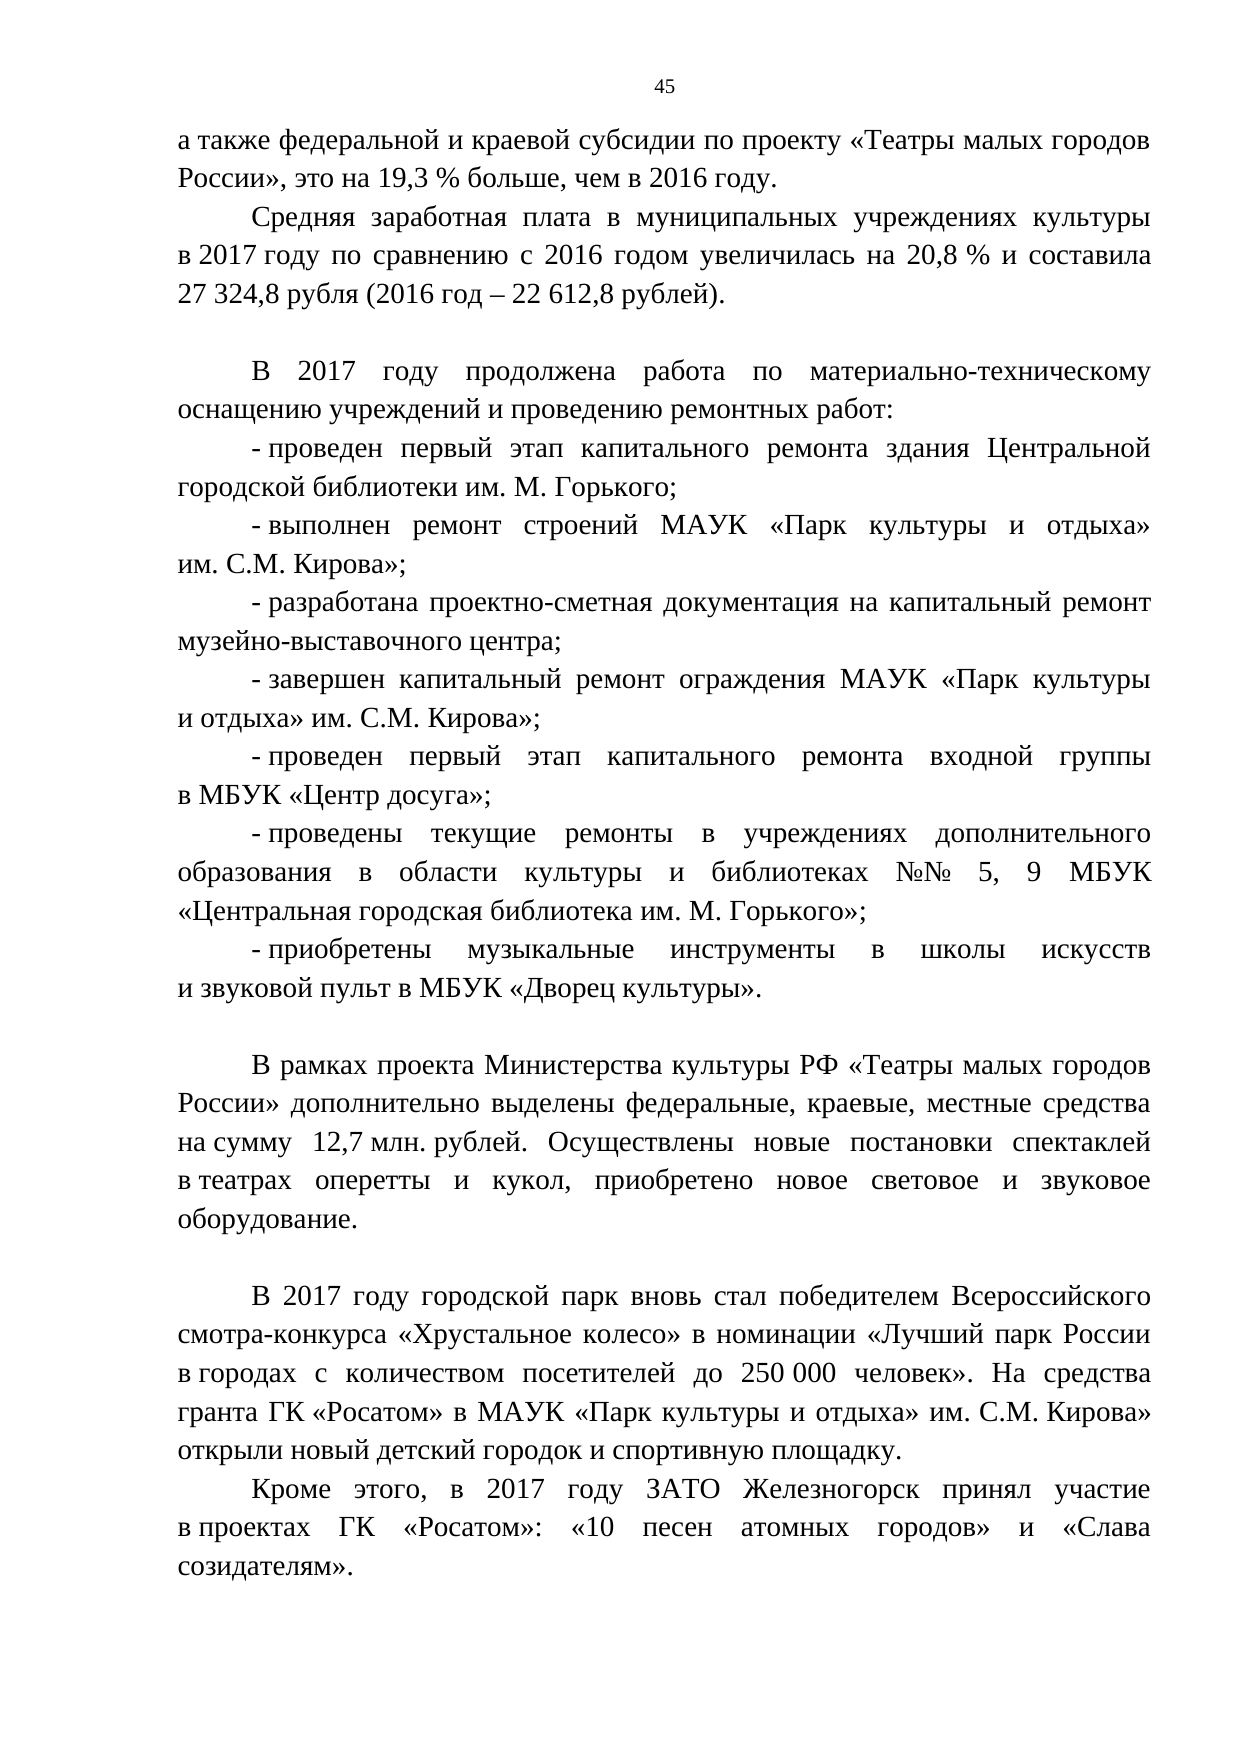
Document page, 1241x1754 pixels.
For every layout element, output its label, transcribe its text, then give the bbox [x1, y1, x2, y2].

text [177, 122, 1152, 194]
text В 2017 году продолжена работа по материально-техническому оснащению учреждений и проведению ремонтных работ: [177, 353, 1152, 425]
text В 2017 году городской парк вновь стал победителем Всероссийского смотра-конкурса «Хрустальное колесо» в номинации «Лучший парк России в городах с количеством посетителей до 250 000 человек». На средства гранта ГК «Росатом» в МАУК «Парк культуры и отдыха» им. С.М. Кирова» открыли новый детский городок и спортивную площадку. [177, 1278, 1152, 1466]
text - приобретены музыкальные инструменты в школы искусств и звуковой пульт в МБУК «Дворец культуры». [177, 931, 1152, 1003]
text - выполнен ремонт строений МАУК «Парк культуры и отдыха» им. С.М. Кирова»; [177, 507, 1152, 579]
text - проведен первый этап капитального ремонта здания Центральной городской библиотеки им. М. Горького; [177, 430, 1152, 502]
text - проведен первый этап капитального ремонта входной группы в МБУК «Центр досуга»; [177, 738, 1152, 811]
text В рамках проекта Министерства культуры РФ «Театры малых городов России» дополнительно выделены федеральные, краевые, местные средства на сумму 12,7 млн. рублей. Осуществлены новые постановки спектаклей в театрах оперетты и кукол, приобретено новое световое и звуковое оборудование. [177, 1047, 1152, 1234]
text - завершен капитальный ремонт ограждения МАУК «Парк культуры и отдыха» им. С.М. Кирова»; [177, 661, 1152, 733]
text Кроме этого, в 2017 году ЗАТО Железногорск принял участие в проектах ГК «Росатом»: «10 песен атомных городов» и «Слава созидателям». [177, 1471, 1152, 1581]
text - разработана проектно-сметная документация на капитальный ремонт музейно-выставочного центра; [177, 584, 1152, 656]
text - проведены текущие ремонты в учреждениях дополнительного образования в области культуры и библиотеках №№ 5, 9 МБУК «Центральная городская библиотека им. М. Горького»; [177, 816, 1152, 926]
text Средняя заработная плата в муниципальных учреждениях культуры в 2017 году по сравнению с 2016 годом увеличилась на 20,8 % и составила 27 324,8 рубля (2016 год – 22 612,8 рублей). [177, 199, 1152, 309]
